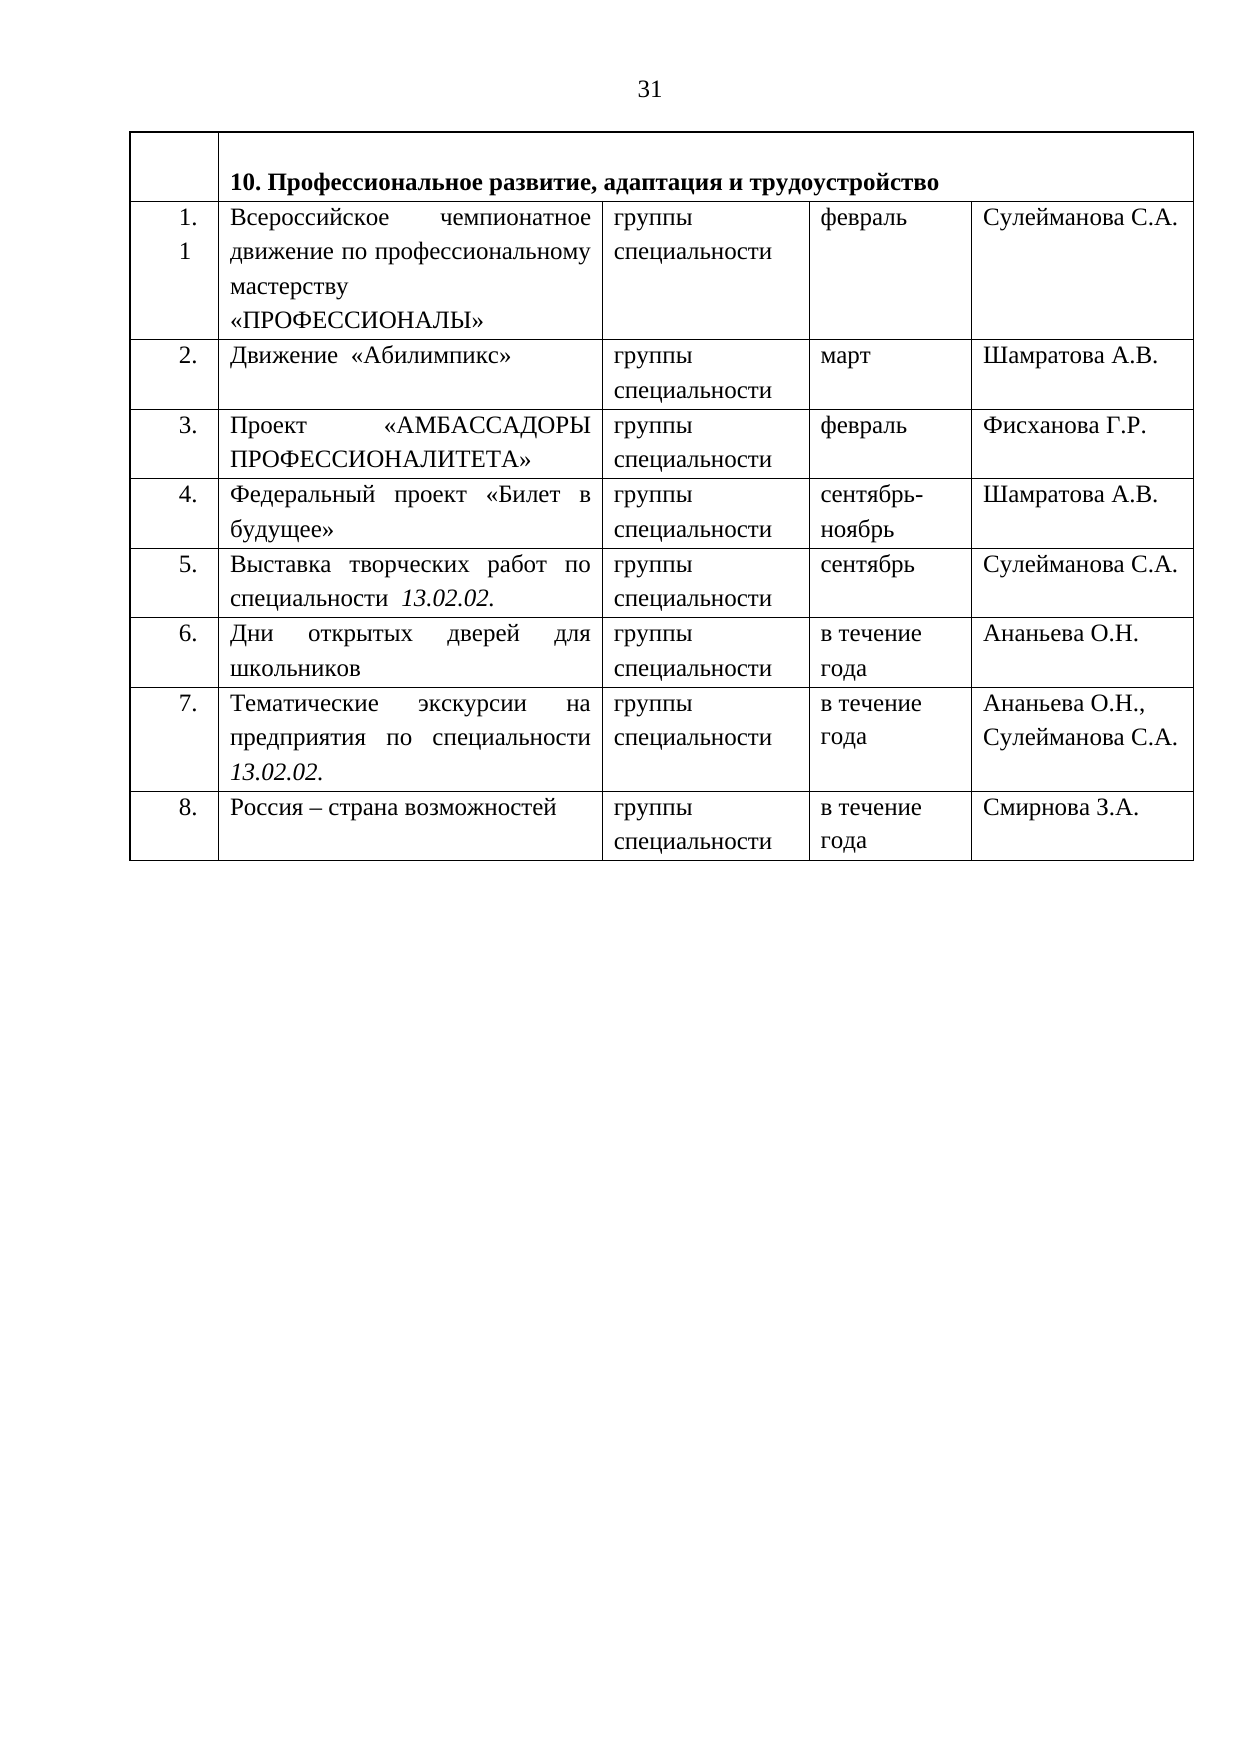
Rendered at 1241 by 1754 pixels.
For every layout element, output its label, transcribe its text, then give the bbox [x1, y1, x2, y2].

table_cell Ананьева О.Н., Сулейманова С.А. [972, 688, 1193, 791]
table_cell [131, 133, 218, 201]
table_cell в течение года [810, 792, 971, 860]
table_cell сентябрь-ноябрь [810, 479, 971, 548]
table_cell группы специальности [603, 618, 809, 687]
table_cell группы специальности [603, 688, 809, 791]
table_cell группы специальности [603, 792, 809, 860]
table_cell группы специальности [603, 202, 809, 339]
table_cell Федеральный проект «Билет в будущее» [219, 479, 602, 548]
table_cell Ананьева О.Н. [972, 618, 1193, 687]
table_cell Тематические экскурсии на предприятия по специальности 13.02.02. [219, 688, 602, 791]
table_cell 10. Профессиональное развитие, адаптация и трудоустройство [219, 133, 1193, 201]
table_cell [131, 618, 218, 687]
table_cell Выставка творческих работ по специальности 13.02.02. [219, 549, 602, 617]
table_cell [131, 479, 218, 548]
table_cell Сулейманова С.А. [972, 202, 1193, 339]
table_cell Россия – страна возможностей [219, 792, 602, 860]
table_cell март [810, 340, 971, 409]
table_cell [131, 688, 218, 791]
table_cell февраль [810, 410, 971, 478]
table_cell группы специальности [603, 410, 809, 478]
table_cell [131, 792, 218, 860]
table_cell группы специальности [603, 479, 809, 548]
table_cell Дни открытых дверей для школьников [219, 618, 602, 687]
table_cell группы специальности [603, 340, 809, 409]
table_cell Сулейманова С.А. [972, 549, 1193, 617]
table_cell Шамратова А.В. [972, 340, 1193, 409]
table_cell февраль [810, 202, 971, 339]
table_cell в течение года [810, 688, 971, 791]
table_cell [131, 340, 218, 409]
table_cell 1 [131, 202, 218, 339]
table_cell сентябрь [810, 549, 971, 617]
table_cell [131, 410, 218, 478]
table_cell [131, 549, 218, 617]
table_cell в течение года [810, 618, 971, 687]
table_cell Шамратова А.В. [972, 479, 1193, 548]
table_cell Движение «Абилимпикс» [219, 340, 602, 409]
table_cell Всероссийское чемпионатное движение по профессиональному мастерству «ПРОФЕССИОНАЛЫ» [219, 202, 602, 339]
table_cell Проект «АМБАССАДОРЫ ПРОФЕССИОНАЛИТЕТА» [219, 410, 602, 478]
table_cell группы специальности [603, 549, 809, 617]
table_cell Смирнова З.А. [972, 792, 1193, 860]
table_cell Фисханова Г.Р. [972, 410, 1193, 478]
